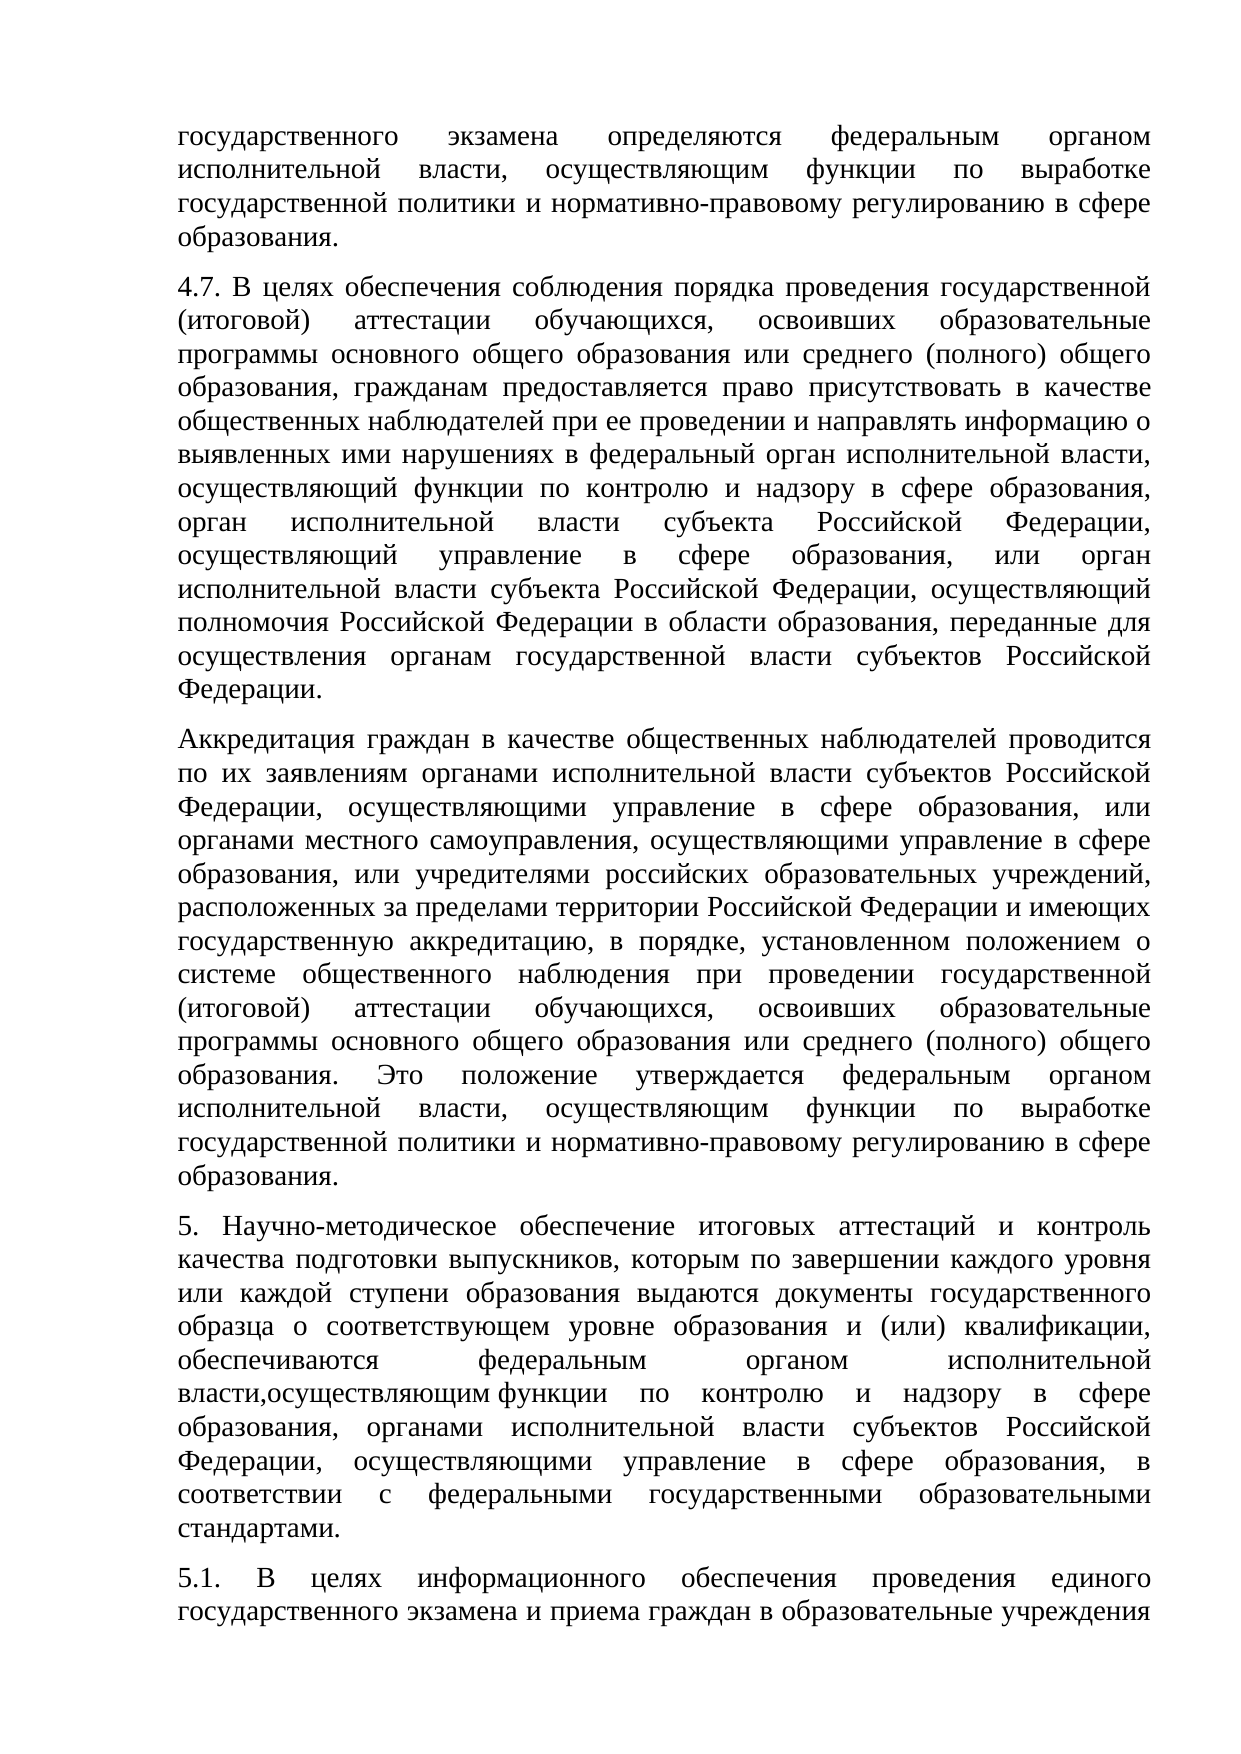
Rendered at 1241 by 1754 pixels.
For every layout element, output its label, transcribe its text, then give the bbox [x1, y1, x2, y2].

text 5. Научно-методическое обеспечение итоговых аттестаций и контроль качества подготовки выпускников, которым по завершении каждого уровня или каждой ступени образования выдаются документы государственного образца о соответствующем уровне образования и (или) квалификации, обеспечиваются федеральным органом исполнительной власти,осуществляющим функции по контролю и надзору в сфере образования, органами исполнительной власти субъектов Российской Федерации, осуществляющими управление в сфере образования, в соответствии с федеральными государственными образовательными стандартами. [177, 1208, 1152, 1543]
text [177, 1560, 1152, 1627]
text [177, 118, 1152, 252]
text Аккредитация граждан в качестве общественных наблюдателей проводится по их заявлениям органами исполнительной власти субъектов Российской Федерации, осуществляющими управление в сфере образования, или органами местного самоуправления, осуществляющими управление в сфере образования, или учредителями российских образовательных учреждений, расположенных за пределами территории Российской Федерации и имеющих государственную аккредитацию, в порядке, установленном положением о системе общественного наблюдения при проведении государственной (итоговой) аттестации обучающихся, освоивших образовательные программы основного общего образования или среднего (полного) общего образования. Это положение утверждается федеральным органом исполнительной власти, осуществляющим функции по выработке государственной политики и нормативно-правовому регулированию в сфере образования. [177, 722, 1152, 1191]
text 4.7. В целях обеспечения соблюдения порядка проведения государственной (итоговой) аттестации обучающихся, освоивших образовательные программы основного общего образования или среднего (полного) общего образования, гражданам предоставляется право присутствовать в качестве общественных наблюдателей при ее проведении и направлять информацию о выявленных ими нарушениях в федеральный орган исполнительной власти, осуществляющий функции по контролю и надзору в сфере образования, орган исполнительной власти субъекта Российской Федерации, осуществляющий управление в сфере образования, или орган исполнительной власти субъекта Российской Федерации, осуществляющий полномочия Российской Федерации в области образования, переданные для осуществления органам государственной власти субъектов Российской Федерации. [177, 269, 1152, 705]
